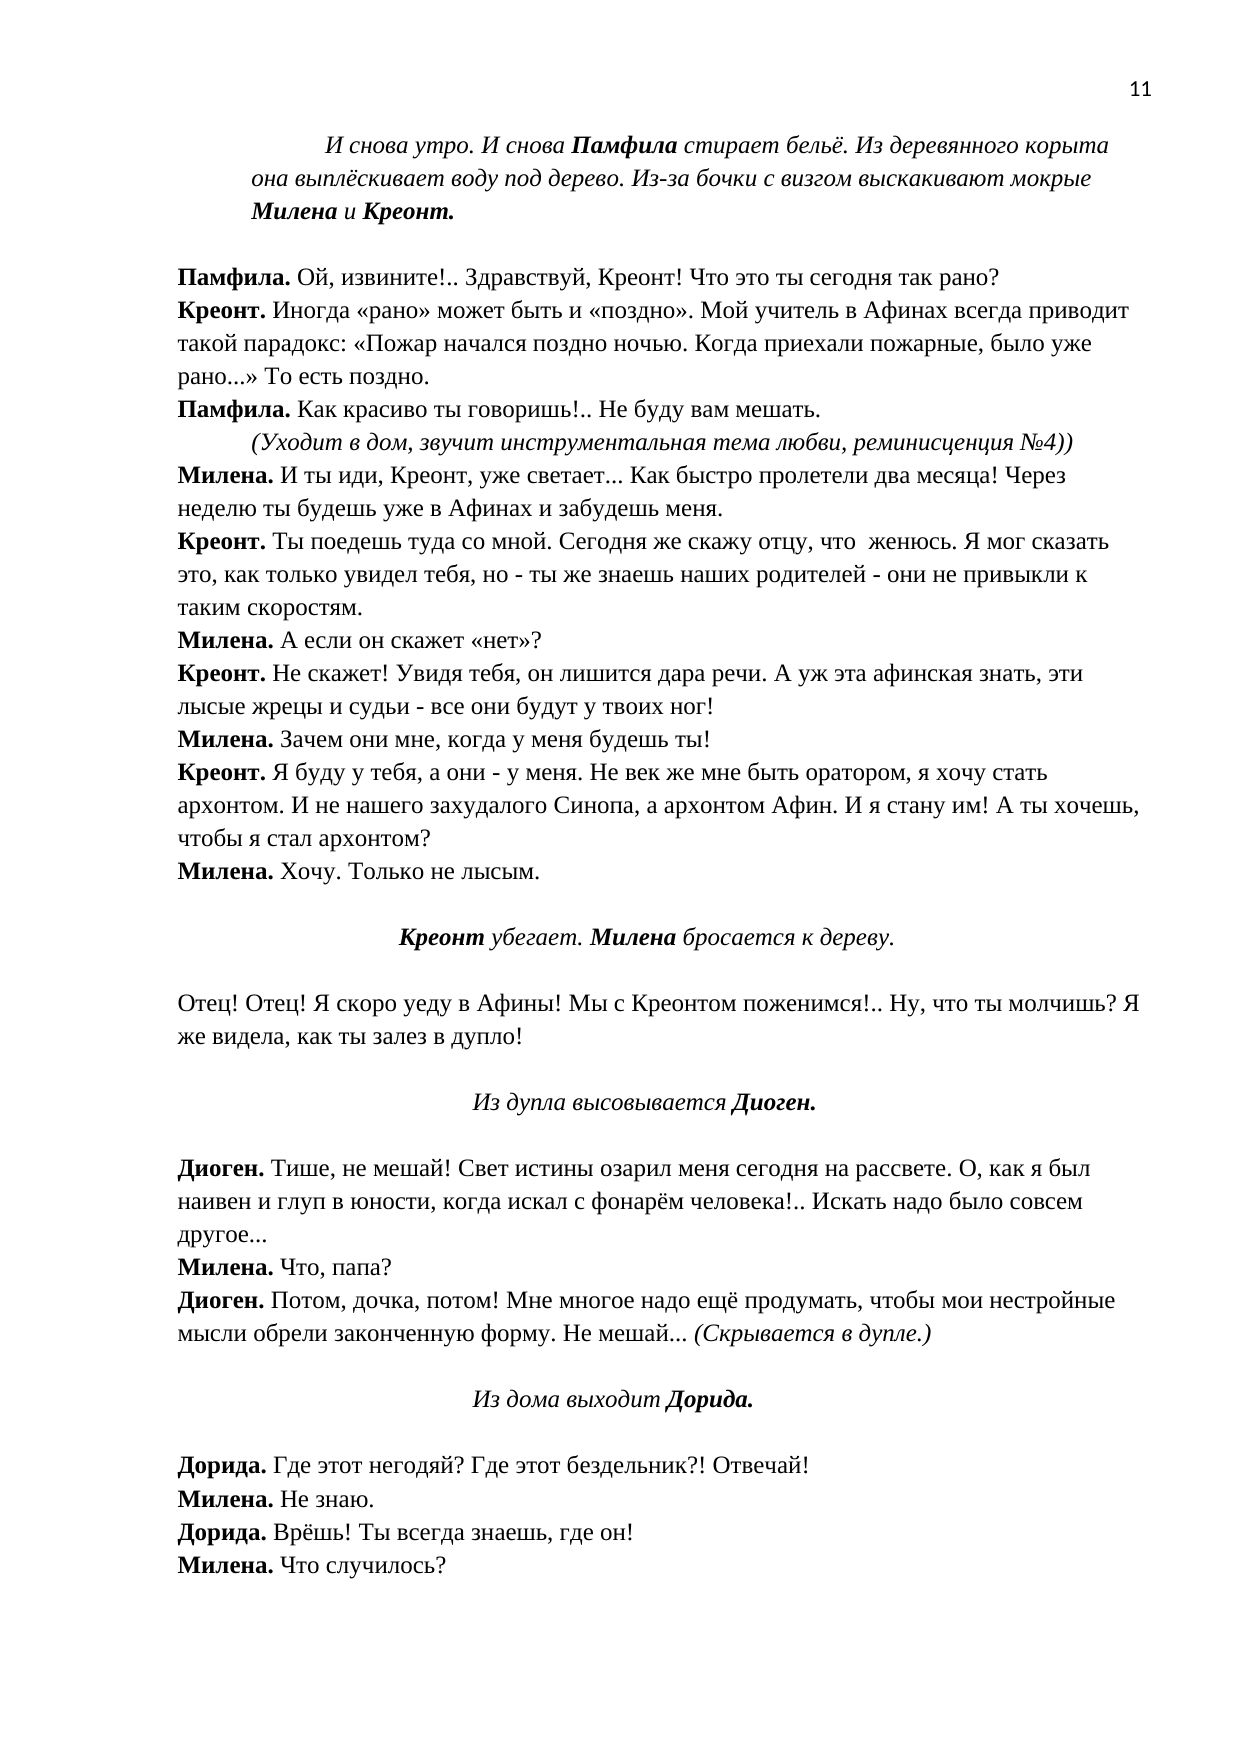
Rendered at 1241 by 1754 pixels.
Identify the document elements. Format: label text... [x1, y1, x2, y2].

text Памфила. Как красиво ты говоришь!.. Не буду вам мешать. [177, 394, 1152, 423]
text Диоген. Тише, не мешай! Свет истины озарил меня сегодня на рассвете. О, как я был наивен и глуп в юности, когда искал с фонарём человека!.. Искать надо было совсем другое... [177, 1153, 1152, 1248]
text Милена. А если он скажет «нет»? [177, 625, 1152, 654]
text Милена. Не знаю. [177, 1484, 1152, 1512]
text И снова утро. И снова Памфила стирает бельё. Из деревянного корыта она выплёскивает воду под дерево. Из-за бочки с визгом выскакивают мокрые Милена и Креонт. [251, 130, 1152, 224]
text Дорида. Где этот негодяй? Где этот бездельник?! Отвечай! [177, 1451, 1152, 1479]
text Креонт убегает. Милена бросается к дереву. [325, 922, 1152, 951]
text Милена. Зачем они мне, когда у меня будешь ты! [177, 724, 1152, 753]
text Милена. Что, папа? [177, 1252, 1152, 1281]
text Креонт. Не скажет! Увидя тебя, он лишится дара речи. А уж эта афинская знать, эти лысые жрецы и судьи - все они будут у твоих ног! [177, 658, 1152, 720]
text Отец! Отец! Я скоро уеду в Афины! Мы с Креонтом поженимся!.. Ну, что ты молчишь? Я же видела, как ты залез в дупло! [177, 988, 1152, 1050]
text Милена. Хочу. Только не лысым. [177, 856, 1152, 885]
text (Уходит в дом, звучит инструментальная тема любви, реминисценция №4)) [177, 427, 1152, 456]
text Дорида. Врёшь! Ты всегда знаешь, где он! [177, 1517, 1152, 1545]
text Памфила. Ой, извините!.. Здравствуй, Креонт! Что это ты сегодня так рано? [177, 262, 1152, 291]
text Креонт. Иногда «рано» может быть и «поздно». Мой учитель в Афинах всегда приводит такой парадокс: «Пожар начался поздно ночью. Когда приехали пожарные, было уже рано...» То есть поздно. [177, 295, 1152, 390]
text Диоген. Потом, дочка, потом! Мне многое надо ещё продумать, чтобы мои нестройные мысли обрели законченную форму. Не мешай... (Скрывается в дупле.) [177, 1286, 1152, 1347]
text Милена. И ты иди, Креонт, уже светает... Как быстро пролетели два месяца! Через неделю ты будешь уже в Афинах и забудешь меня. [177, 460, 1152, 522]
text Креонт. Я буду у тебя, а они - у меня. Не век же мне быть оратором, я хочу стать архонтом. И не нашего захудалого Синопа, а архонтом Афин. И я стану им! А ты хочешь, чтобы я стал архонтом? [177, 757, 1152, 852]
text Из дома выходит Дорида. [398, 1384, 1152, 1413]
text Милена. Что случилось? [177, 1550, 1152, 1578]
text Из дупла высовывается Диоген. [398, 1087, 1152, 1116]
text Креонт. Ты поедешь туда со мной. Сегодня же скажу отцу, что женюсь. Я мог сказать это, как только увидел тебя, но - ты же знаешь наших родителей - они не привыкли к таким скоростям. [177, 526, 1152, 621]
